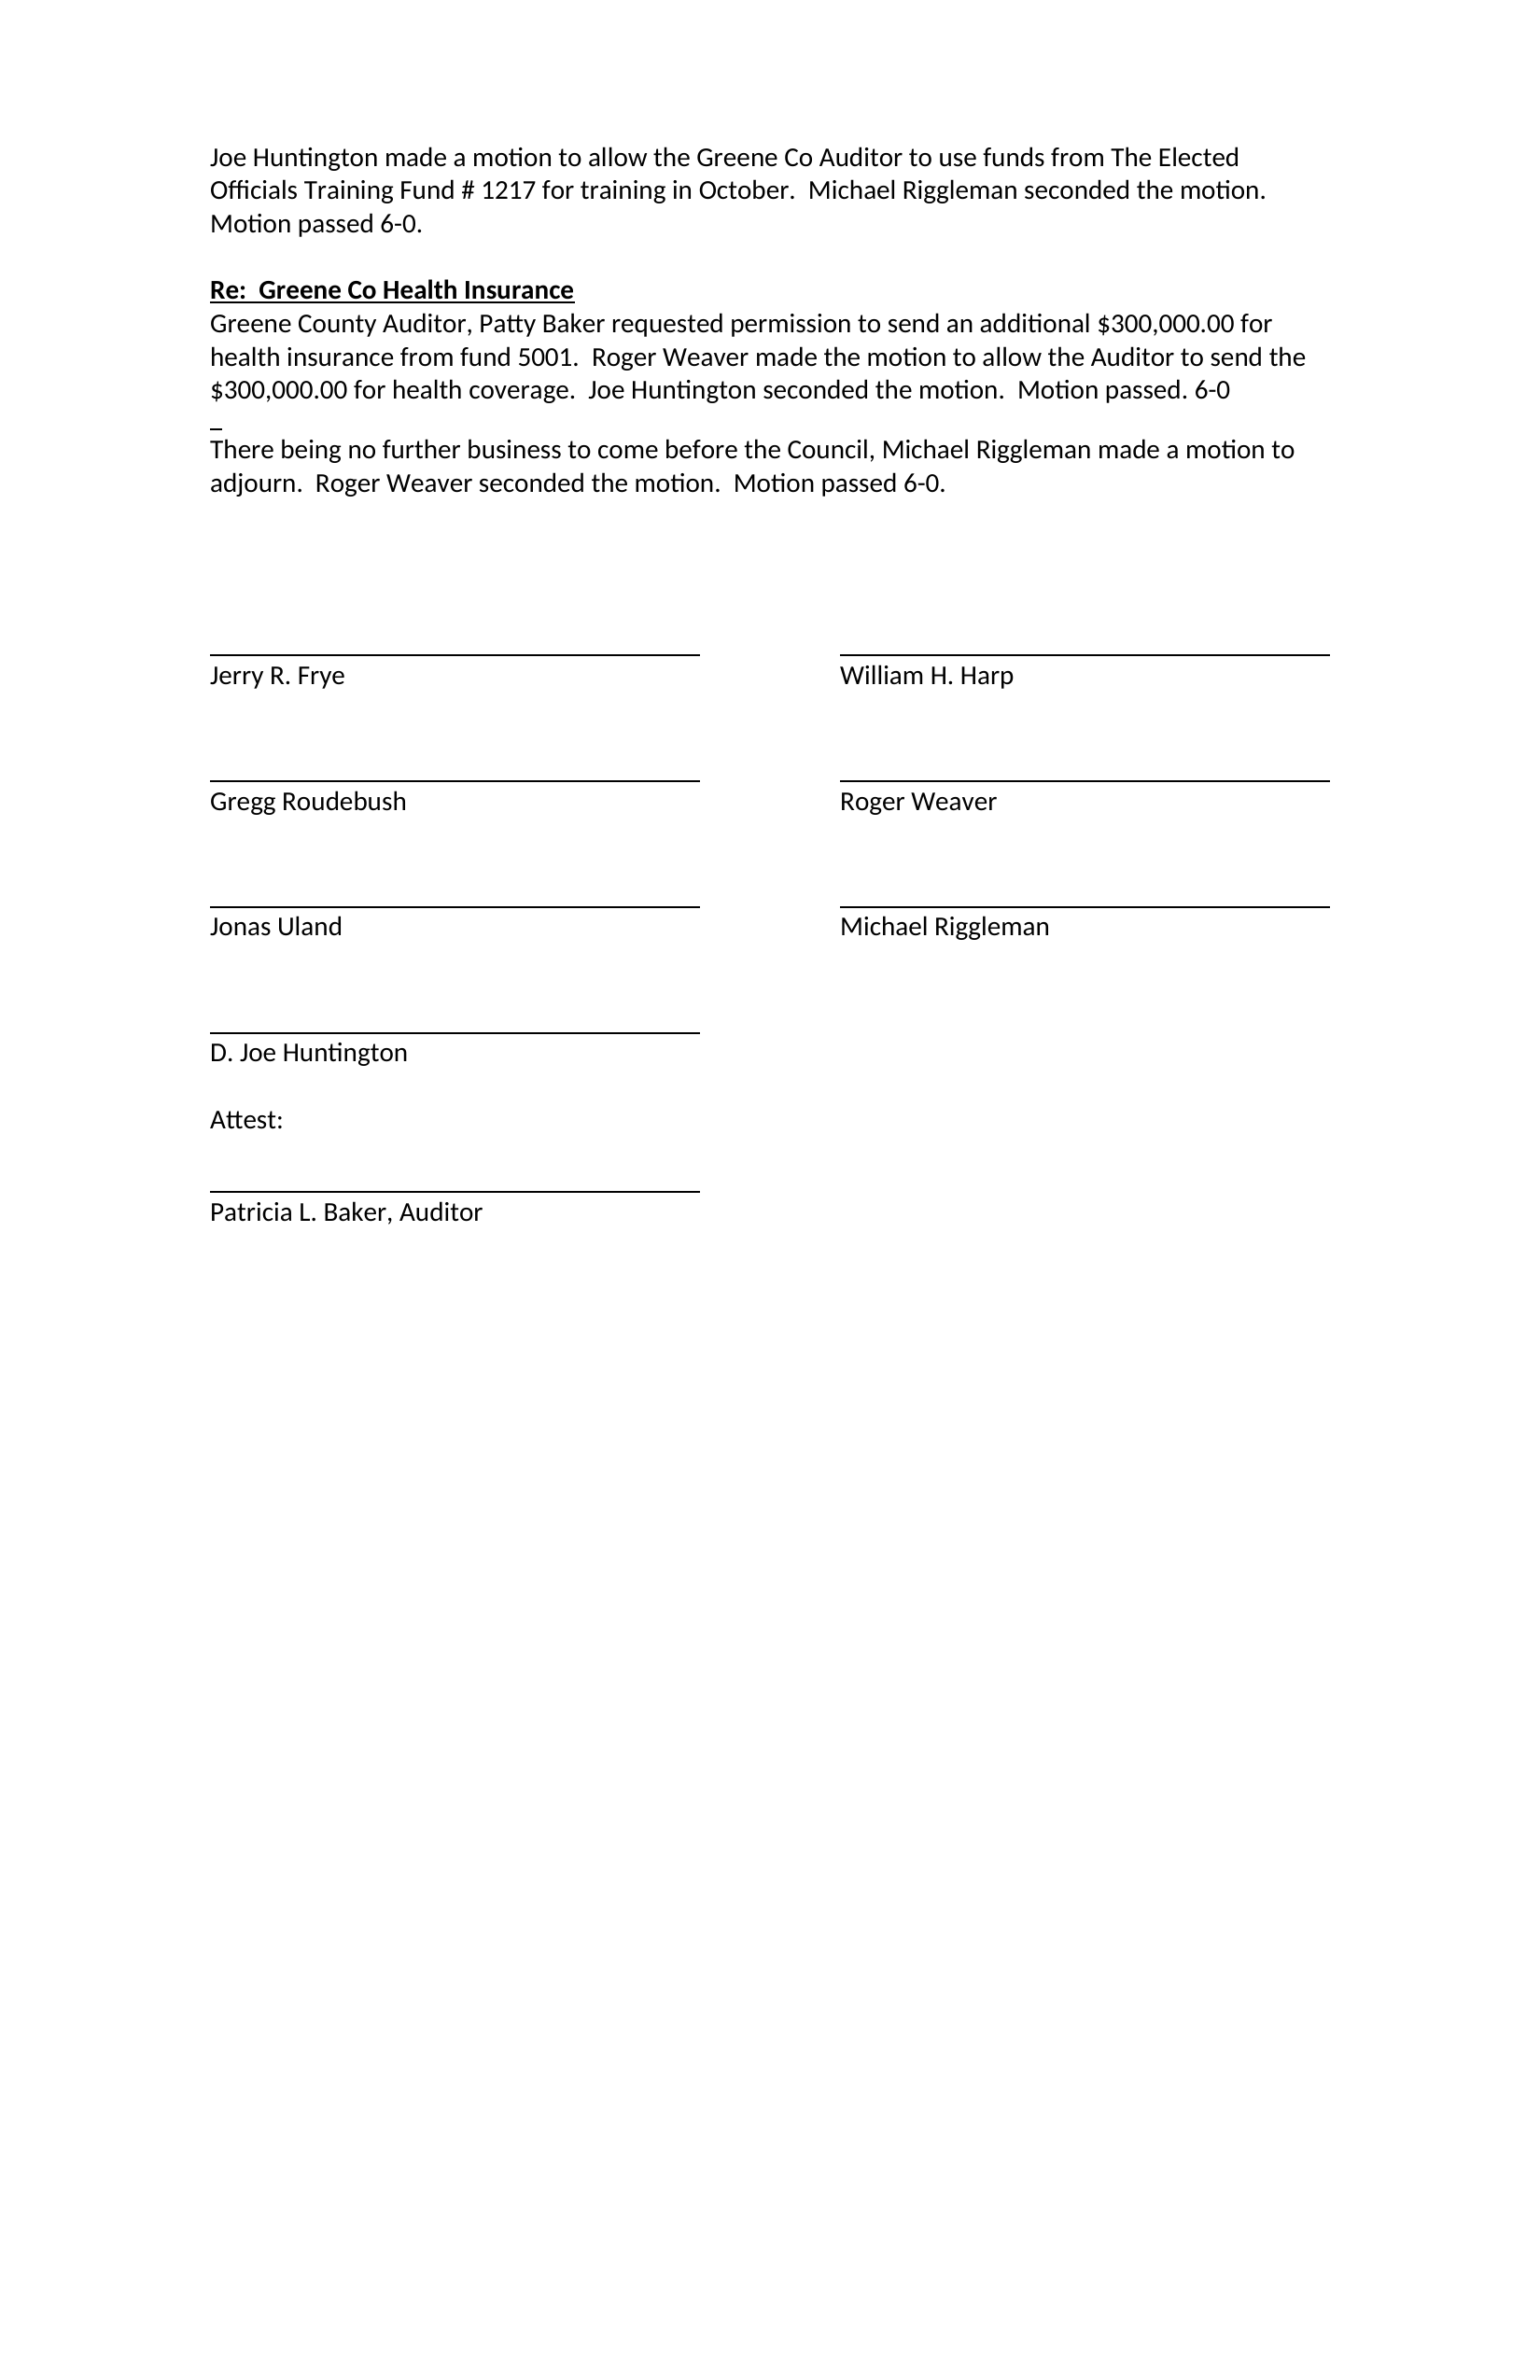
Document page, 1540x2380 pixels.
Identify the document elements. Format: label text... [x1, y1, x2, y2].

text Jerry R. Frye William H. Harp [210, 658, 1330, 691]
text Joe Huntington made a motion to allow the Greene Co Auditor to use funds from The Elected Officials Training Fund # 1217 for training in October. Michael Riggleman seconded the motion. [210, 140, 1330, 206]
text D. Joe Huntington [210, 1035, 1330, 1069]
text Re: Greene Co Health Insurance [210, 273, 1330, 306]
text Attest: [210, 1102, 1330, 1135]
text There being no further business to come before the Council, Michael Riggleman made a motion to adjourn. Roger Weaver seconded the motion. Motion passed 6-0. [210, 432, 1330, 498]
text Greene County Auditor, Patty Baker requested permission to send an additional $300,000.00 for health insurance from fund 5001. Roger Weaver made the motion to allow the Auditor to send the $300,000.00 for health coverage. Joe Huntington seconded the motion. Motion passed. 6-0 [210, 306, 1330, 406]
text Gregg Roudebush Roger Weaver [210, 784, 1330, 817]
text Jonas Uland Michael Riggleman [210, 909, 1330, 943]
text Motion passed 6-0. [210, 206, 1330, 240]
text Patricia L. Baker, Auditor [210, 1195, 1330, 1228]
